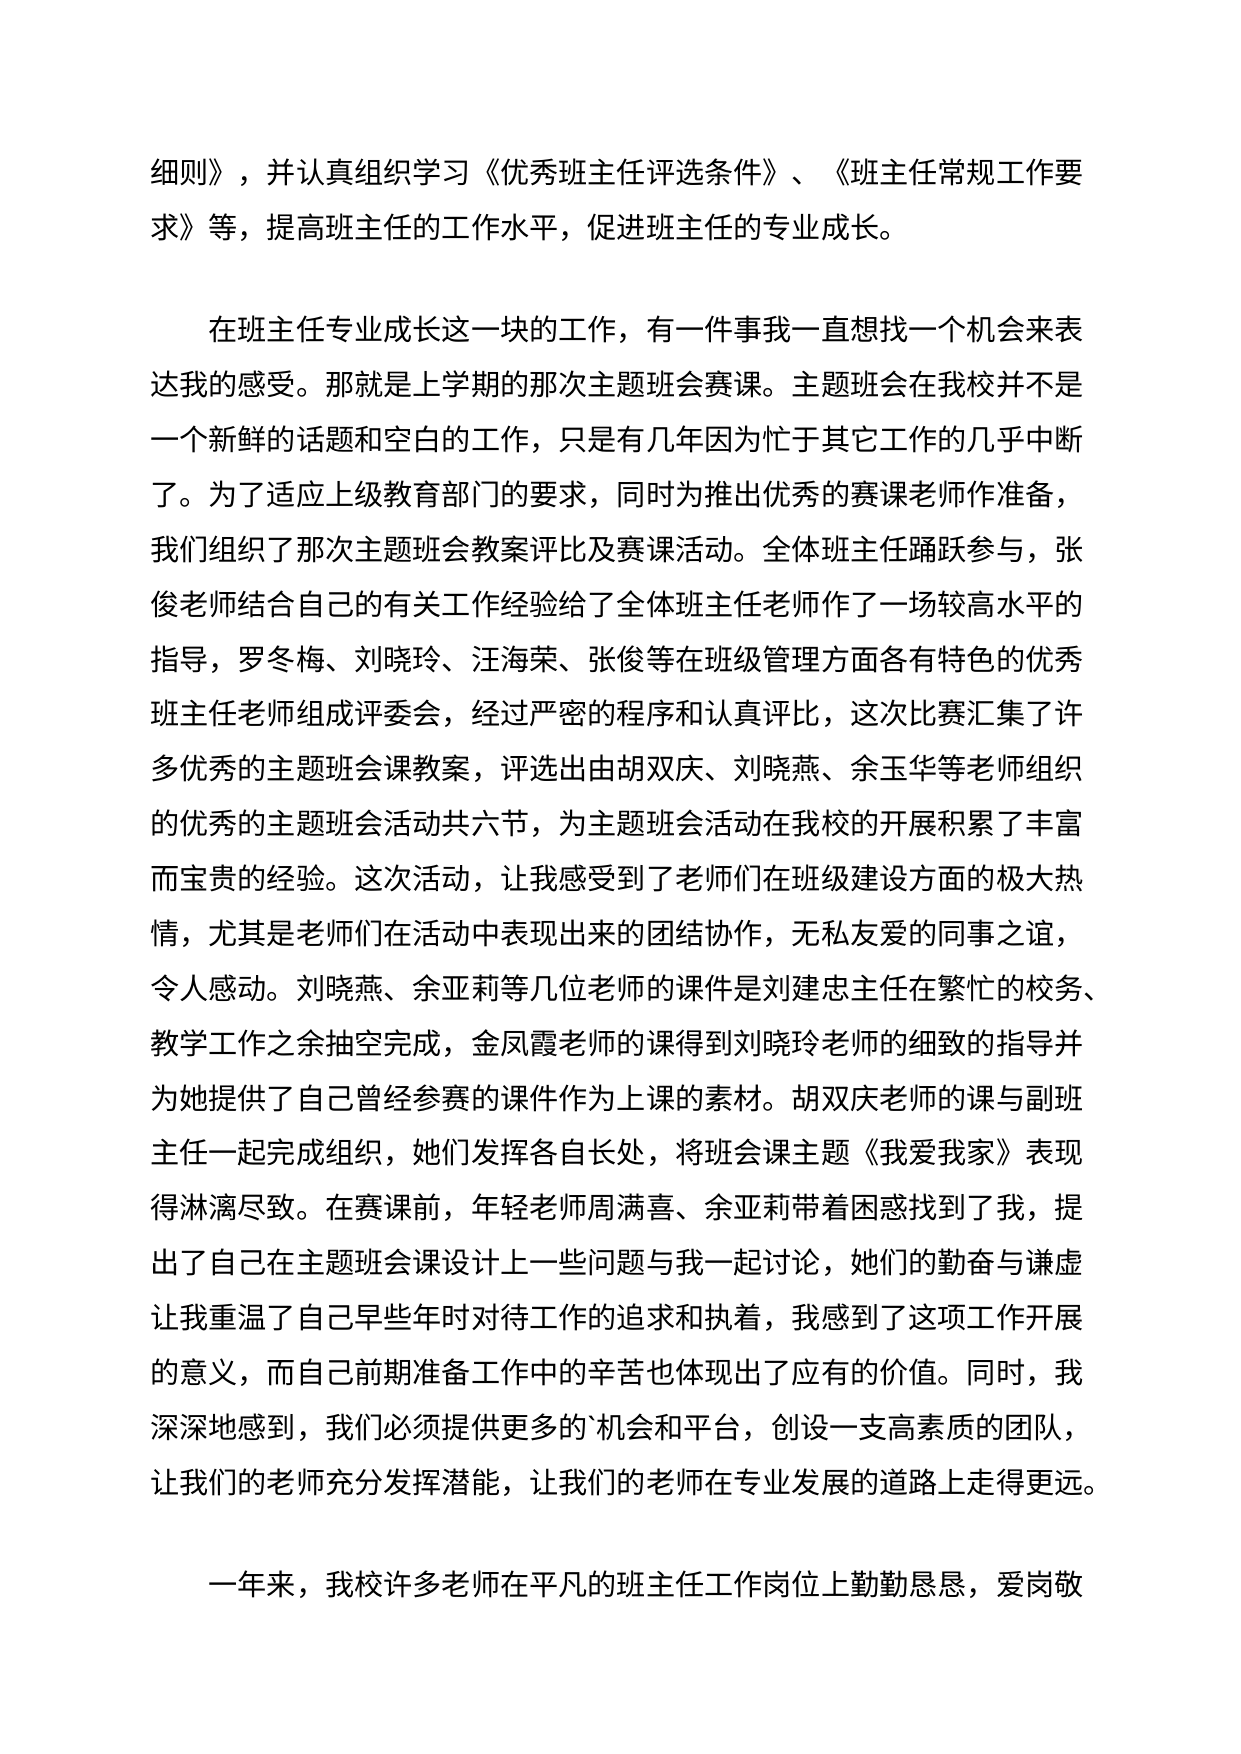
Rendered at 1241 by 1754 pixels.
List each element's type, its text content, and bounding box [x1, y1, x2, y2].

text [150, 1561, 1090, 1604]
text 在班主任专业成长这一块的工作，有一件事我一直想找一个机会来表达我的感受。那就是上学期的那次主题班会赛课。主题班会在我校并不是一个新鲜的话题和空白的工作，只是有几年因为忙于其它工作的几乎中断了。为了适应上级教育部门的要求，同时为推出优秀的赛课老师作准备，我们组织了那次主题班会教案评比及赛课活动。全体班主任踊跃参与，张俊老师结合自己的有关工作经验给了全体班主任老师作了一场较高水平的指导，罗冬梅、刘晓玲、汪海荣、张俊等在班级管理方面各有特色的优秀班主任老师组成评委会，经过严密的程序和认真评比，这次比赛汇集了许多优秀的主题班会课教案，评选出由胡双庆、刘晓燕、余玉华等老师组织的优秀的主题班会活动共六节，为主题班会活动在我校的开展积累了丰富而宝贵的经验。这次活动，让我感受到了老师们在班级建设方面的极大热情，尤其是老师们在活动中表现出来的团结协作，无私友爱的同事之谊，令人感动。刘晓燕、余亚莉等几位老师的课件是刘建忠主任在繁忙的校务、教学工作之余抽空完成，金凤霞老师的课得到刘晓玲老师的细致的指导并为她提供了自己曾经参赛的课件作为上课的素材。胡双庆老师的课与副班主任一起完成组织，她们发挥各自长处，将班会课主题《我爱我家》表现得淋漓尽致。在赛课前，年轻老师周满喜、余亚莉带着困惑找到了我，提出了自己在主题班会课设计上一些问题与我一起讨论，她们的勤奋与谦虚让我重温了自己早些年时对待工作的追求和执着，我感到了这项工作开展的意义，而自己前期准备工作中的辛苦也体现出了应有的价值。同时，我深深地感到，我们必须提供更多的`机会和平台，创设一支高素质的团队，让我们的老师充分发挥潜能，让我们的老师在专业发展的道路上走得更远。 [150, 307, 1090, 1502]
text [150, 150, 1090, 247]
